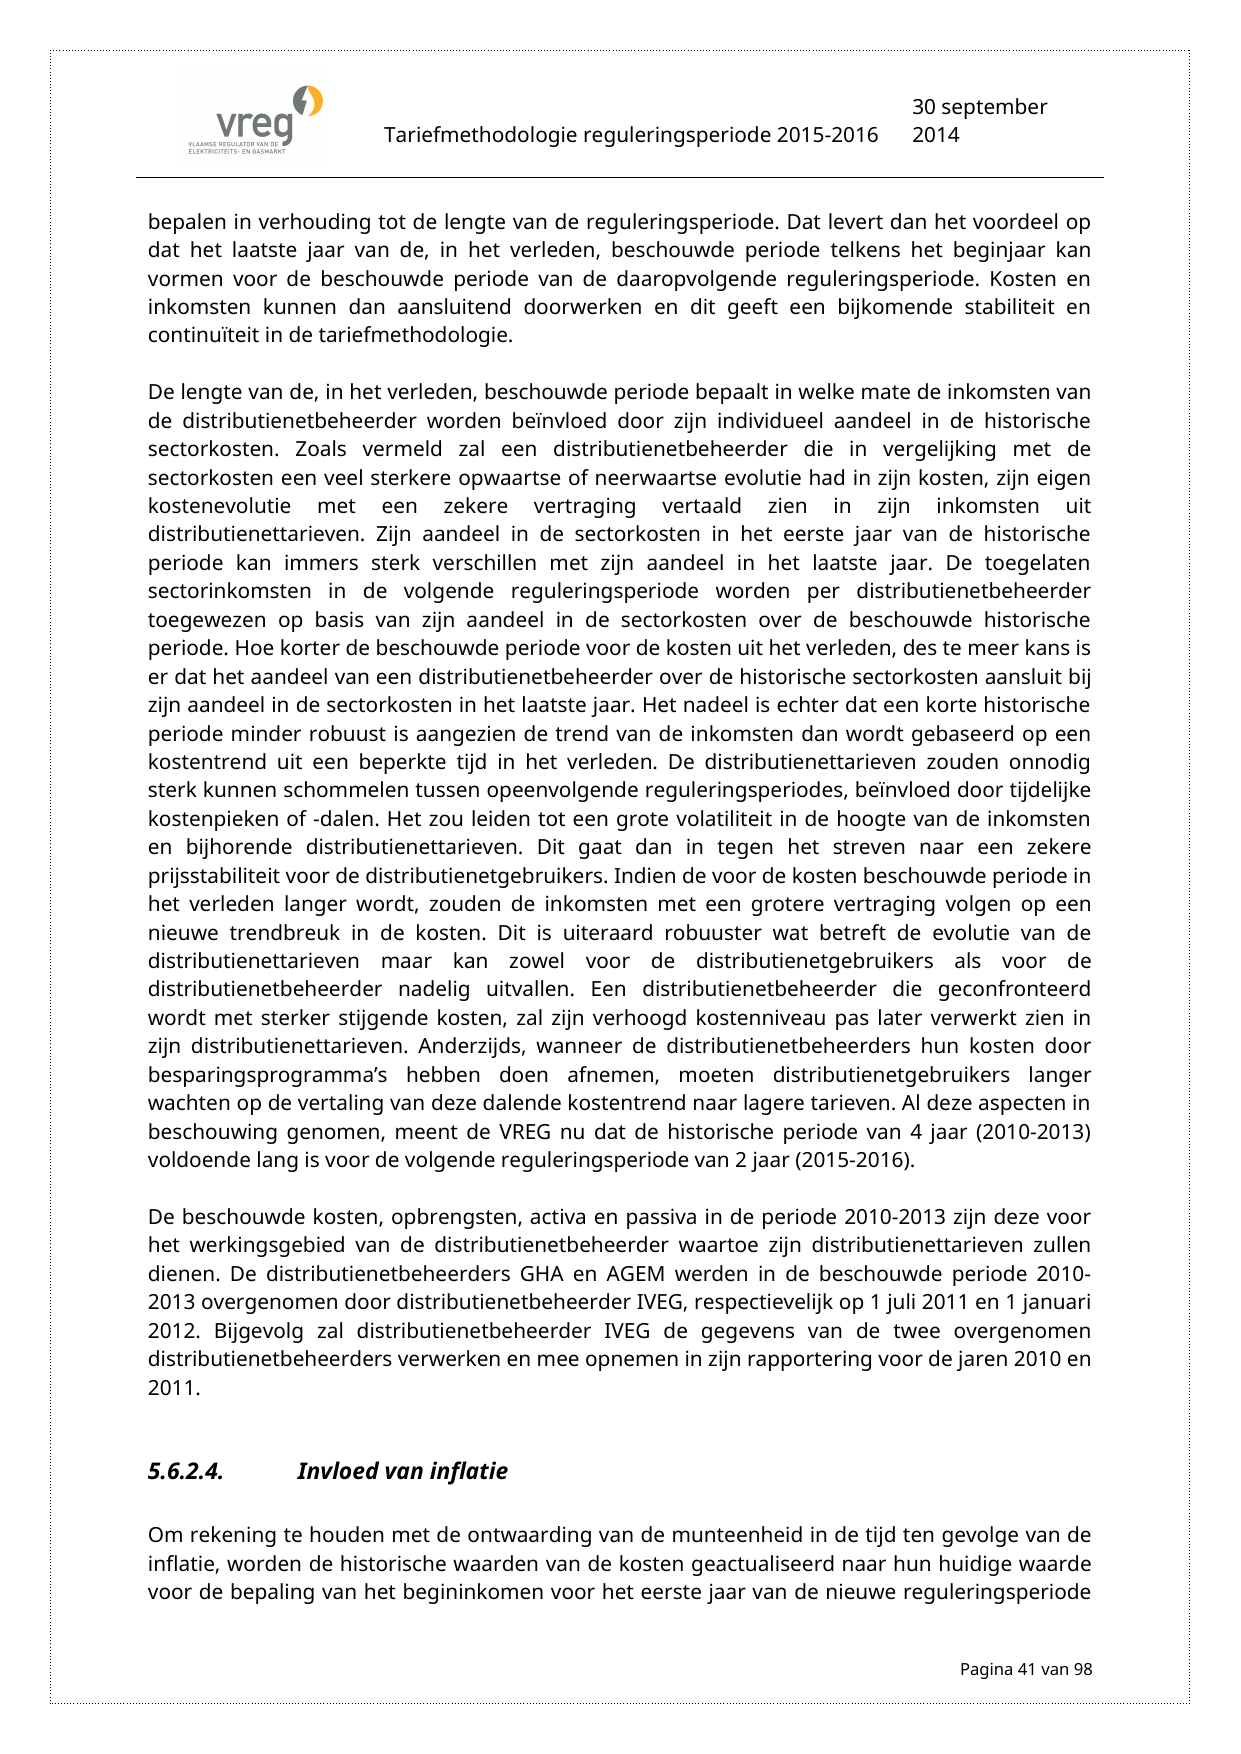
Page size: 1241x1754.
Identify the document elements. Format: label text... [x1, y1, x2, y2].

subtitle Invloed van inflatie [148, 1454, 1093, 1486]
text De lengte van de, in het verleden, beschouwde periode bepaalt in welke mate de inkomsten van de distributienetbeheerder worden beïnvloed door zijn individueel aandeel in de historische sectorkosten. Zoals vermeld zal een distributienetbeheerder die in vergelijking met de sectorkosten een veel sterkere opwaartse of neerwaartse evolutie had in zijn kosten, zijn eigen kostenevolutie met een zekere vertraging vertaald zien in zijn inkomsten uit distributienettarieven. Zijn aandeel in de sectorkosten in het eerste jaar van de historische periode kan immers sterk verschillen met zijn aandeel in het laatste jaar. De toegelaten sectorinkomsten in de volgende reguleringsperiode worden per distributienetbeheerder toegewezen op basis van zijn aandeel in de sectorkosten over de beschouwde historische periode. Hoe korter de beschouwde periode voor de kosten uit het verleden, des te meer kans is er dat het aandeel van een distributienetbeheerder over de historische sectorkosten aansluit bij zijn aandeel in de sectorkosten in het laatste jaar. Het nadeel is echter dat een korte historische periode minder robuust is aangezien de trend van de inkomsten dan wordt gebaseerd op een kostentrend uit een beperkte tijd in het verleden. De distributienettarieven zouden onnodig sterk kunnen schommelen tussen opeenvolgende reguleringsperiodes, beïnvloed door tijdelijke kostenpieken of -dalen. Het zou leiden tot een grote volatiliteit in de hoogte van de inkomsten en bijhorende distributienettarieven. Dit gaat dan in tegen het streven naar een zekere prijsstabiliteit voor de distributienetgebruikers. Indien de voor de kosten beschouwde periode in het verleden langer wordt, zouden de inkomsten met een grotere vertraging volgen op een nieuwe trendbreuk in de kosten. Dit is uiteraard robuuster wat betreft de evolutie van de distributienettarieven maar kan zowel voor de distributienetgebruikers als voor de distributienetbeheerder nadelig uitvallen. Een distributienetbeheerder die geconfronteerd wordt met sterker stijgende kosten, zal zijn verhoogd kostenniveau pas later verwerkt zien in zijn distributienettarieven. Anderzijds, wanneer de distributienetbeheerders hun kosten door besparingsprogramma’s hebben doen afnemen, moeten distributienetgebruikers langer wachten op de vertaling van deze dalende kostentrend naar lagere tarieven. Al deze aspecten in beschouwing genomen, meent de VREG nu dat de historische periode van 4 jaar (2010-2013) voldoende lang is voor de volgende reguleringsperiode van 2 jaar (2015-2016). [148, 377, 1093, 1174]
text De beschouwde kosten, opbrengsten, activa en passiva in de periode 2010-2013 zijn deze voor het werkingsgebied van de distributienetbeheerder waartoe zijn distributienettarieven zullen dienen. De distributienetbeheerders GHA en AGEM werden in de beschouwde periode 2010-2013 overgenomen door distributienetbeheerder IVEG, respectievelijk op 1 juli 2011 en 1 januari 2012. Bijgevolg zal distributienetbeheerder IVEG de gegevens van de twee overgenomen distributienetbeheerders verwerken en mee opnemen in zijn rapportering voor de jaren 2010 en 2011. [148, 1202, 1093, 1401]
picture [180, 68, 329, 169]
